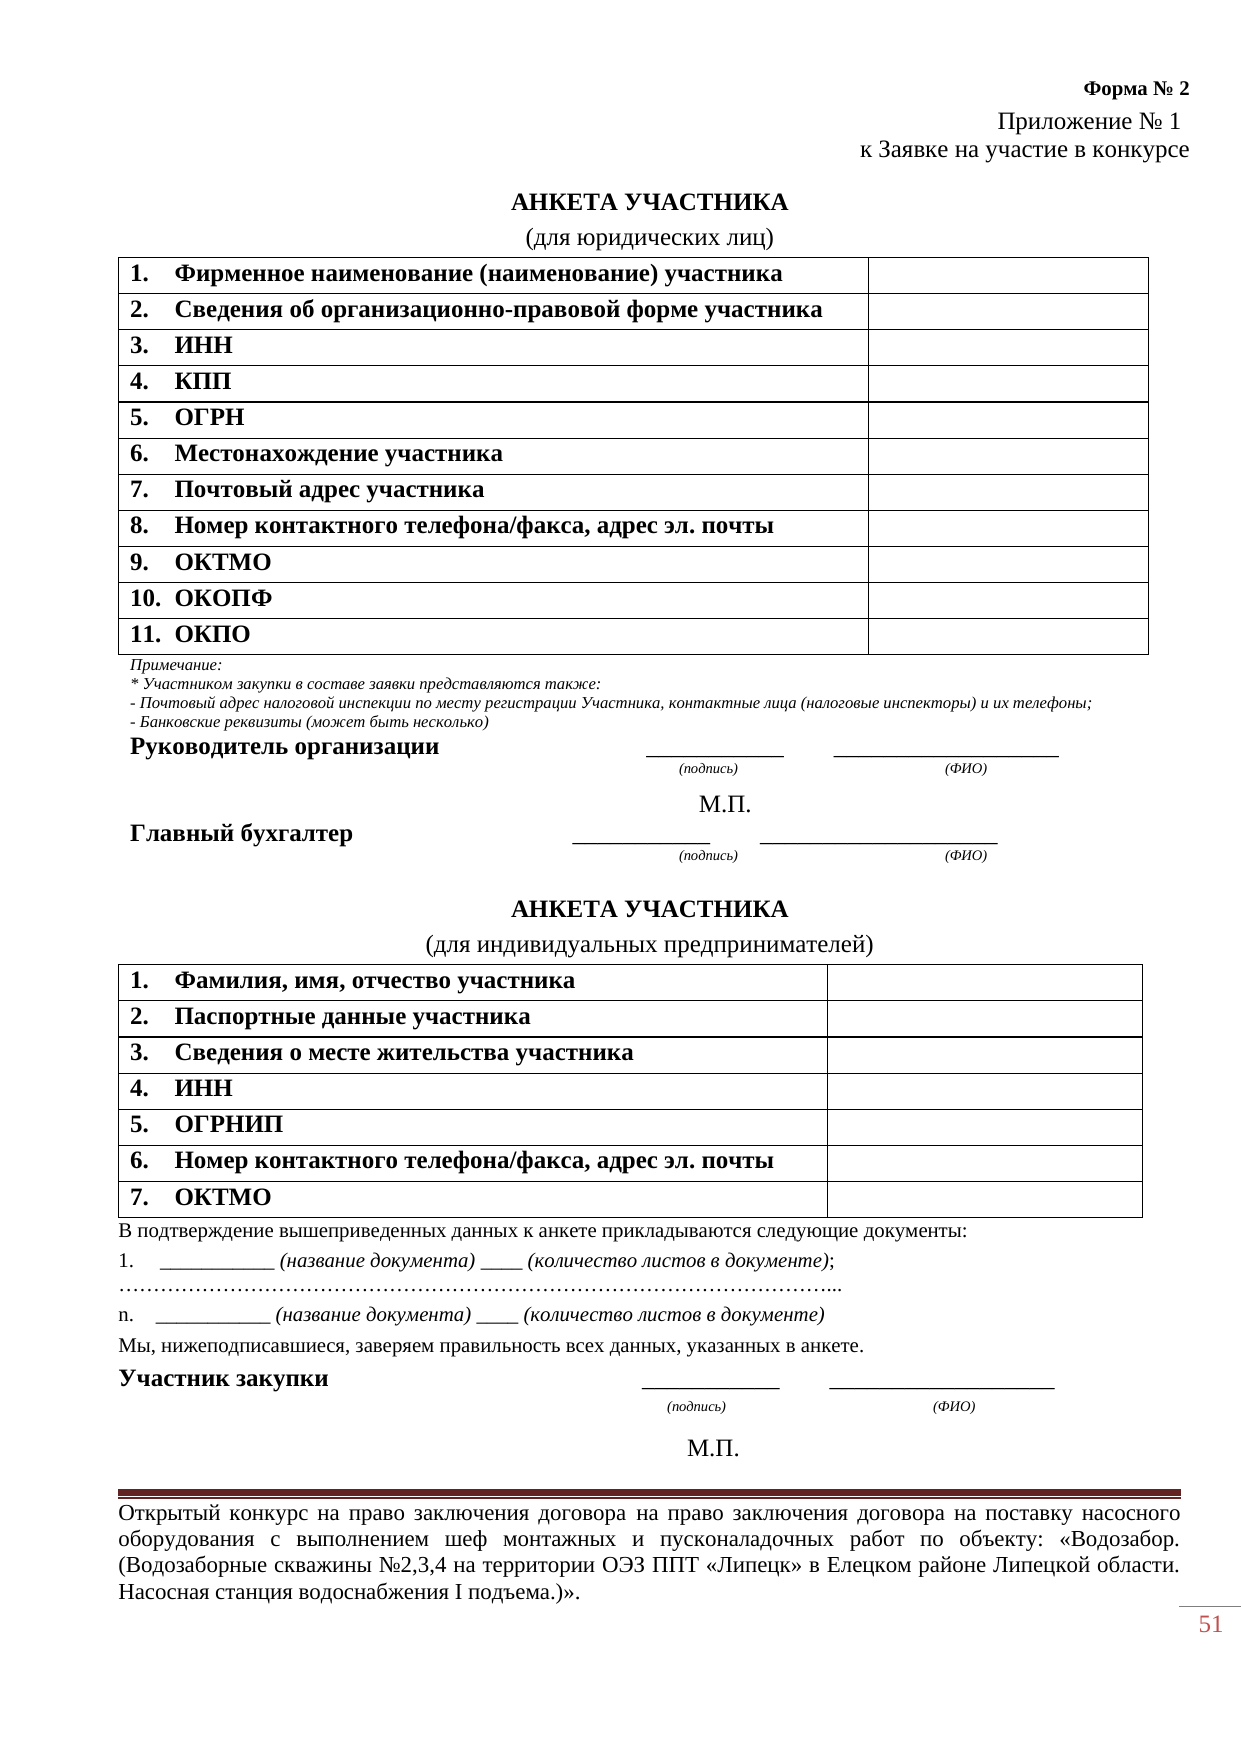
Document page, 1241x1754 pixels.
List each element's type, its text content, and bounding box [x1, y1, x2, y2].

table_cell ОКТМО [119, 547, 868, 582]
text Участник закупки ___________ __________________ [118, 1363, 1181, 1392]
text …………………………………………………………………………………………... [118, 1272, 1181, 1296]
text Форма № 2 [929, 75, 1189, 99]
table_cell КПП [119, 366, 868, 401]
text (для юридических лиц) [118, 222, 1181, 251]
table_cell [828, 1182, 1142, 1217]
text Приложение № 1 [782, 106, 1181, 134]
table_cell ОГРН [119, 403, 868, 437]
table_cell ИНН [119, 1074, 827, 1108]
text n. ___________ (название документа) ____ (количество листов в документе) [118, 1302, 1181, 1326]
table_cell [869, 511, 1148, 546]
table_cell Сведения о месте жительства участника [119, 1038, 827, 1072]
table_header [828, 965, 1142, 1000]
table_cell [828, 1146, 1142, 1181]
text Мы, нижеподписавшиеся, заверяем правильность всех данных, указанных в анкете. [118, 1333, 1181, 1357]
text (подпись) (ФИО) [561, 1398, 1181, 1427]
table_cell [869, 330, 1148, 365]
table_cell [869, 439, 1148, 473]
table_cell ОКТМО [119, 1182, 827, 1217]
table_cell [828, 1038, 1142, 1072]
table_cell [828, 1074, 1142, 1108]
table_cell Почтовый адрес участника [119, 475, 868, 509]
text М.П. [118, 1433, 1181, 1462]
table_cell [869, 366, 1148, 401]
table_cell Номер контактного телефона/факса, адрес эл. почты [119, 511, 868, 546]
table_cell [869, 475, 1148, 509]
table_cell Сведения об организационно-правовой форме участника [119, 294, 868, 329]
table_cell [869, 583, 1148, 618]
text АНКЕТА УЧАСТНИКА [118, 894, 1181, 923]
table_header [869, 258, 1148, 293]
text АНКЕТА УЧАСТНИКА [118, 187, 1181, 216]
table_header Фирменное наименование (наименование) участника [119, 258, 868, 293]
table_cell [869, 294, 1148, 329]
table_cell [869, 403, 1148, 437]
table_header Фамилия, имя, отчество участника [119, 965, 827, 1000]
table_cell ИНН [119, 330, 868, 365]
table_cell ОКПО [119, 619, 868, 654]
table_cell [828, 1001, 1142, 1036]
table_cell [828, 1110, 1142, 1144]
table_cell Номер контактного телефона/факса, адрес эл. почты [119, 1146, 827, 1181]
table_cell ОКОПФ [119, 583, 868, 618]
table_cell [869, 619, 1148, 654]
table_cell Местонахождение участника [119, 439, 868, 473]
table_cell Паспортные данные участника [119, 1001, 827, 1036]
text В подтверждение вышеприведенных данных к анкете прикладываются следующие документы: [118, 1218, 1181, 1242]
table_cell Примечание: * Участником закупки в составе заявки представляются также: - Почтовый адрес налоговой инспекции по месту регистрации Участника, контактные лица (налоговые инспекторы) и их телефоны; - Банковские реквизиты (может быть несколько) Руководитель организации ___________ __________________ (подпись) (ФИО) М.П. Главный бухгалтер ___________ ___________________ (подпись) (ФИО) [119, 655, 1149, 894]
table_cell ОГРНИП [119, 1110, 827, 1144]
table_cell [869, 547, 1148, 582]
text (для индивидуальных предпринимателей) [118, 929, 1181, 958]
list ___________ (название документа) ____ (количество листов в документе); [118, 1248, 1181, 1272]
text к Заявке на участие в конкурсе [782, 134, 1189, 163]
